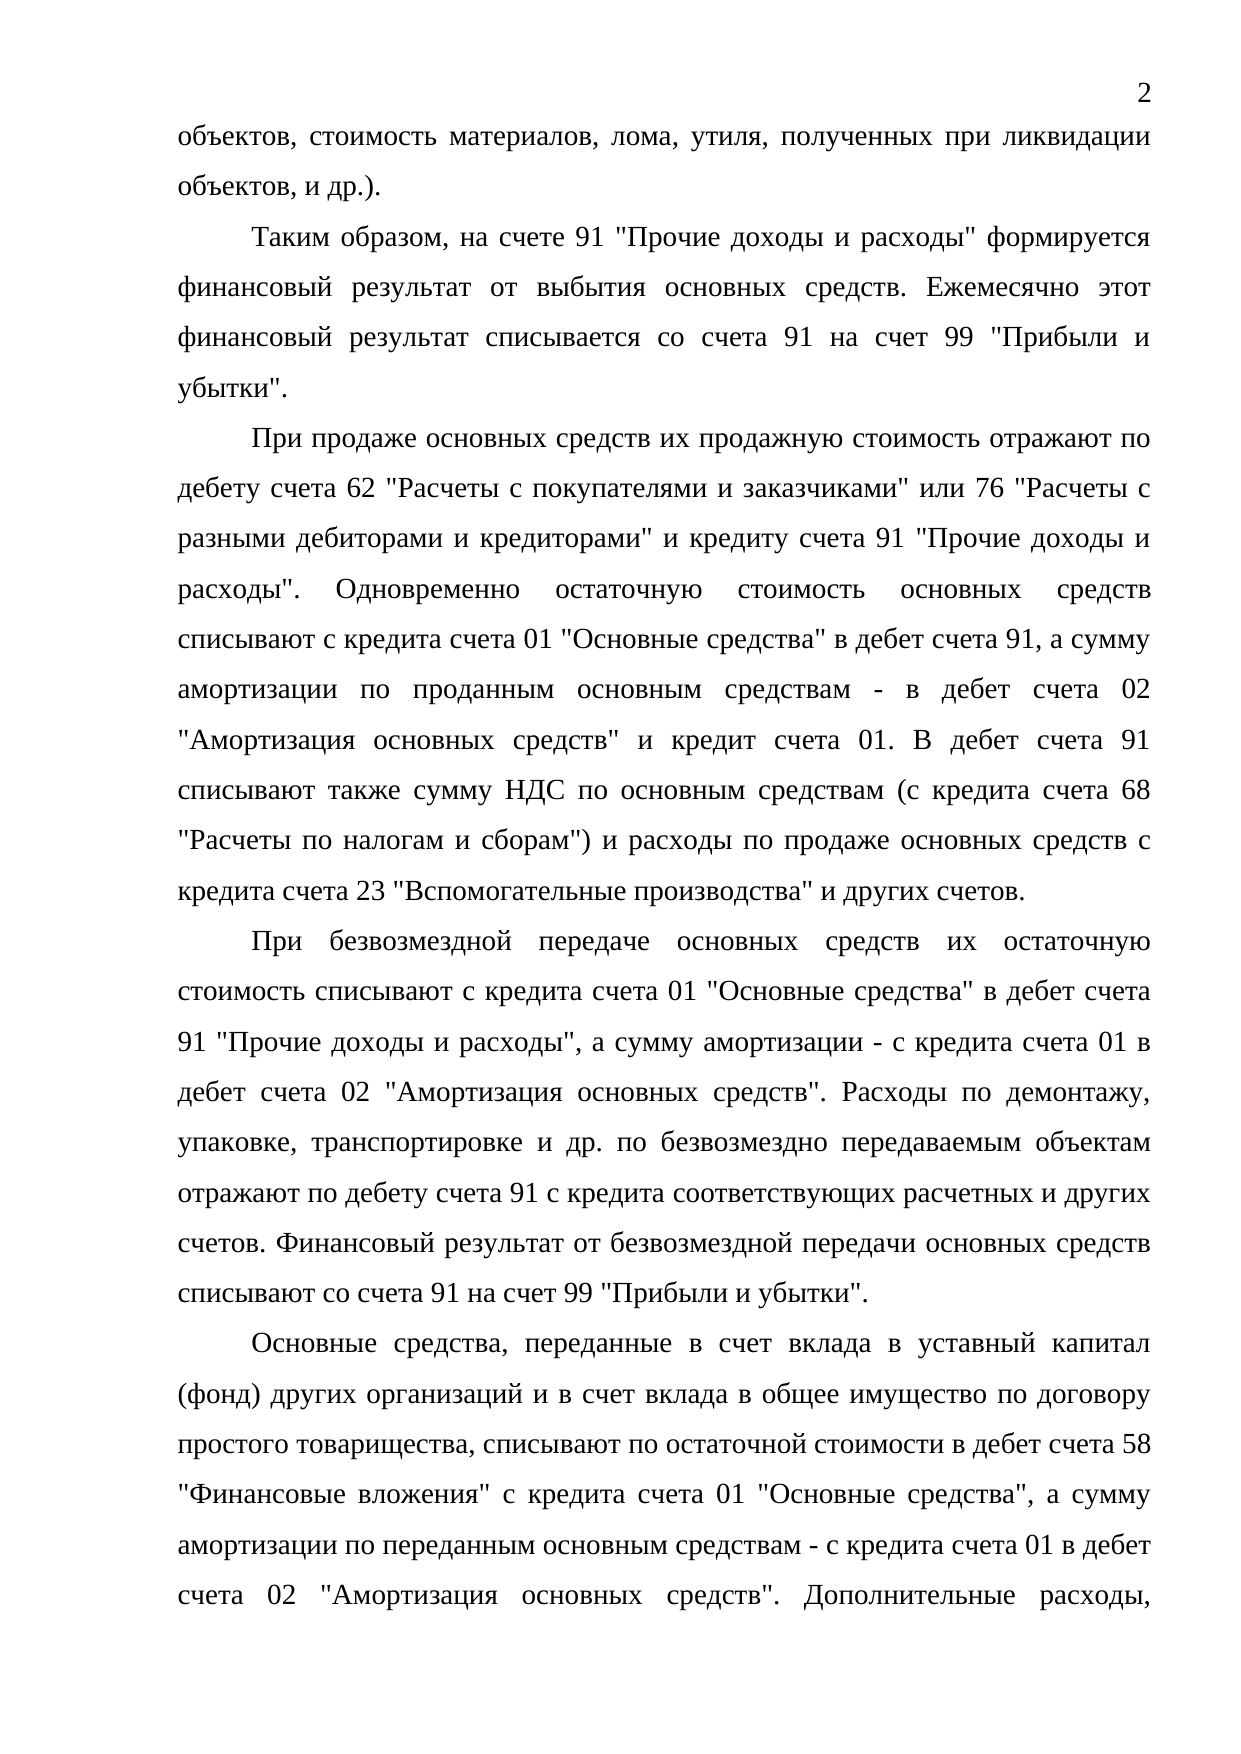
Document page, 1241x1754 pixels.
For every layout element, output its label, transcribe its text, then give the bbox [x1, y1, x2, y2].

text Таким образом, на счете 91 "Прочие доходы и расходы" формируется финансовый результат от выбытия основных средств. Ежемесячно этот финансовый результат списывается со счета 91 на счет 99 "Прибыли и убытки". [177, 219, 1152, 403]
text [177, 1326, 1152, 1611]
text При продаже основных средств их продажную стоимость отражают по дебету счета 62 "Расчеты с покупателями и заказчиками" или 76 "Расчеты с разными дебиторами и кредиторами" и кредиту счета 91 "Прочие доходы и расходы". Одновременно остаточную стоимость основных средств списывают с кредита счета 01 "Основные средства" в дебет счета 91, а сумму амортизации по проданным основным средствам - в дебет счета 02 "Амортизация основных средств" и кредит счета 01. В дебет счета 91 списывают также сумму НДС по основным средствам (с кредита счета 68 "Расчеты по налогам и сборам") и расходы по продаже основных средств с кредита счета 23 "Вспомогательные производства" и других счетов. [177, 420, 1152, 906]
text При безвозмездной передаче основных средств их остаточную стоимость списывают с кредита счета 01 "Основные средства" в дебет счета 91 "Прочие доходы и расходы", а сумму амортизации - с кредита счета 01 в дебет счета 02 "Амортизация основных средств". Расходы по демонтажу, упаковке, транспортировке и др. по безвозмездно передаваемым объектам отражают по дебету счета 91 с кредита соответствующих расчетных и других счетов. Финансовый результат от безвозмездной передачи основных средств списывают со счета 91 на счет 99 "Прибыли и убытки". [177, 923, 1152, 1309]
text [177, 118, 1152, 202]
